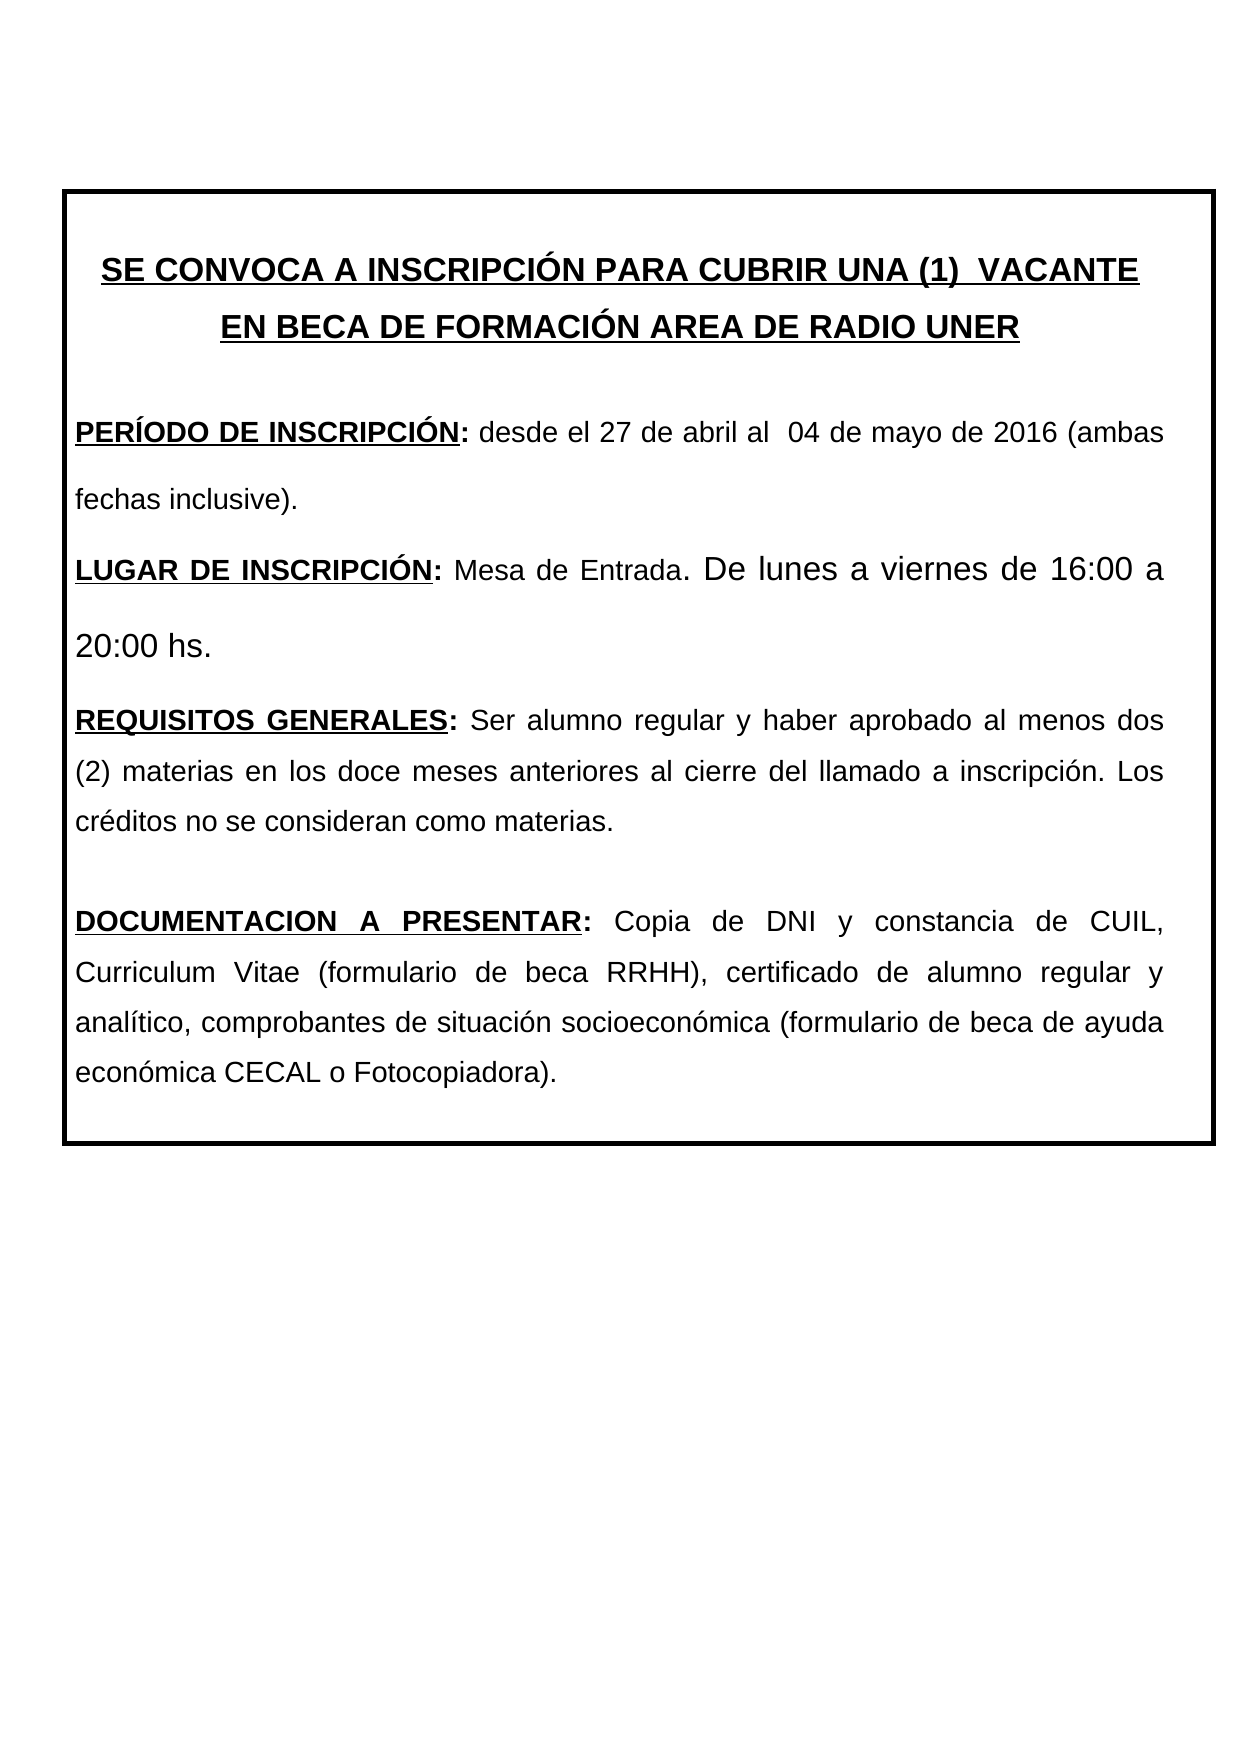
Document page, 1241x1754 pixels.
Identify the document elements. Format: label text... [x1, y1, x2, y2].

text REQUISITOS GENERALES: Ser alumno regular y haber aprobado al menos dos (2) materias en los doce meses anteriores al cierre del llamado a inscripción. Los créditos no se consideran como materias. [67, 642, 1211, 837]
text DOCUMENTACION A PRESENTAR: Copia de DNI y constancia de CUIL, Curriculum Vitae (formulario de beca RRHH), certificado de alumno regular y analítico, comprobantes de situación socioeconómica (formulario de beca de ayuda económica CECAL o Fotocopiadora). [67, 843, 1211, 1089]
text LUGAR DE INSCRIPCIÓN: Mesa de Entrada. De lunes a viernes de 16:00 a 20:00 hs. [67, 488, 1211, 642]
text SE CONVOCA A INSCRIPCIÓN PARA CUBRIR UNA (1) VACANTE EN BECA DE FORMACIÓN AREA DE RADIO UNER [67, 194, 1211, 346]
text PERÍODO DE INSCRIPCIÓN: desde el 27 de abril al 04 de mayo de 2016 (ambas fechas inclusive). [67, 354, 1211, 488]
